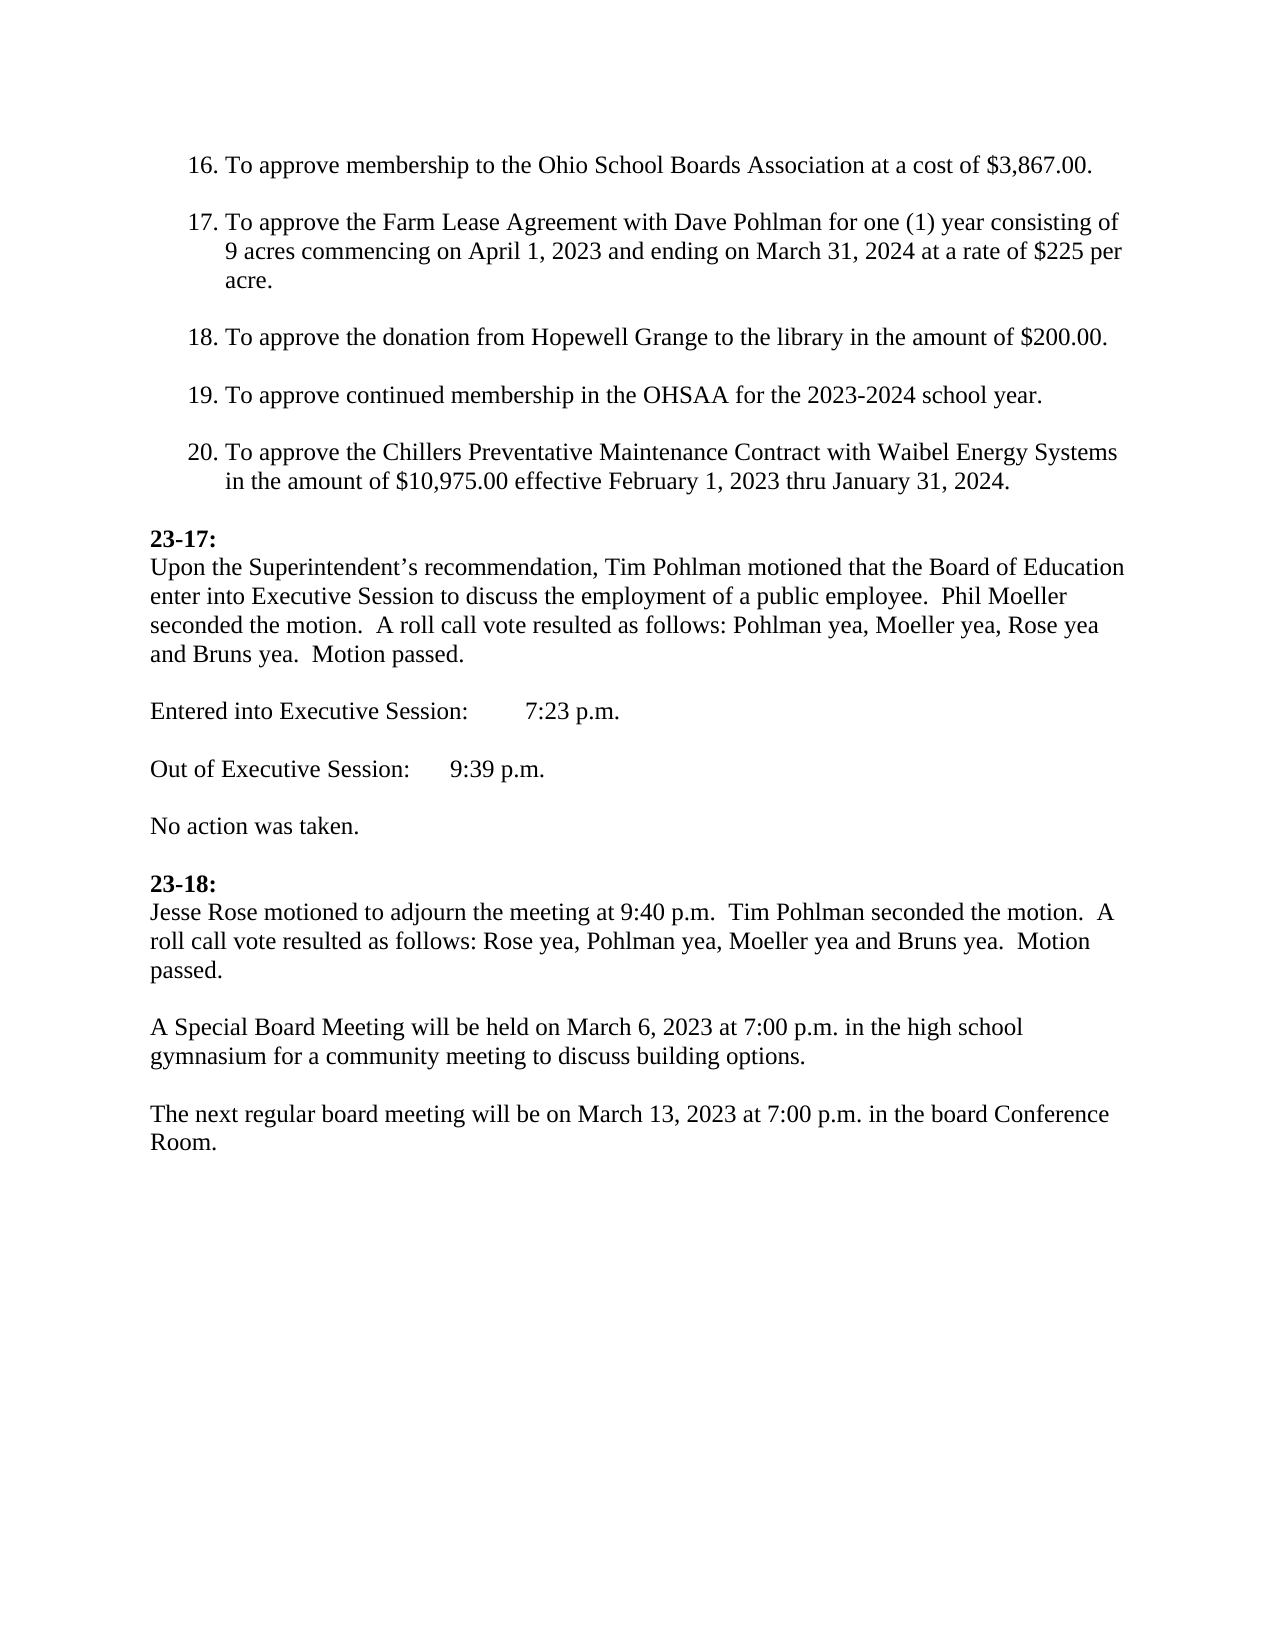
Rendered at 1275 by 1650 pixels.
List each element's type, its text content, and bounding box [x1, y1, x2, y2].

list To approve the donation from Hopewell Grange to the library in the amount of $200.00. [187, 322, 1125, 351]
text Upon the Superintendent’s recommendation, Tim Pohlman motioned that the Board of Education enter into Executive Session to discuss the employment of a public employee. Phil Moeller seconded the motion. A roll call vote resulted as follows: Pohlman yea, Moeller yea, Rose yea and Bruns yea. Motion passed. [150, 552, 1125, 667]
list To approve the Chillers Preventative Maintenance Contract with Waibel Energy Systems in the amount of $10,975.00 effective February 1, 2023 thru January 31, 2024. [187, 437, 1125, 495]
list To approve the Farm Lease Agreement with Dave Pohlman for one (1) year consisting of 9 acres commencing on April 1, 2023 and ending on March 31, 2024 at a rate of $225 per acre. [187, 207, 1125, 294]
list To approve continued membership in the OHSAA for the 2023-2024 school year. [187, 380, 1125, 409]
text 23-18: [150, 869, 1125, 897]
text The next regular board meeting will be on March 13, 2023 at 7:00 p.m. in the board Conference Room. [150, 1099, 1125, 1156]
list To approve membership to the Ohio School Boards Association at a cost of $3,867.00. [187, 150, 1125, 179]
text Entered into Executive Session: 7:23 p.m. [150, 696, 1125, 725]
text 23-17: [150, 524, 1125, 552]
text No action was taken. [150, 811, 1125, 840]
text Out of Executive Session: 9:39 p.m. [150, 754, 1125, 782]
text Jesse Rose motioned to adjourn the meeting at 9:40 p.m. Tim Pohlman seconded the motion. A roll call vote resulted as follows: Rose yea, Pohlman yea, Moeller yea and Bruns yea. Motion passed. [150, 897, 1125, 984]
text A Special Board Meeting will be held on March 6, 2023 at 7:00 p.m. in the high school gymnasium for a community meeting to discuss building options. [150, 1012, 1125, 1070]
